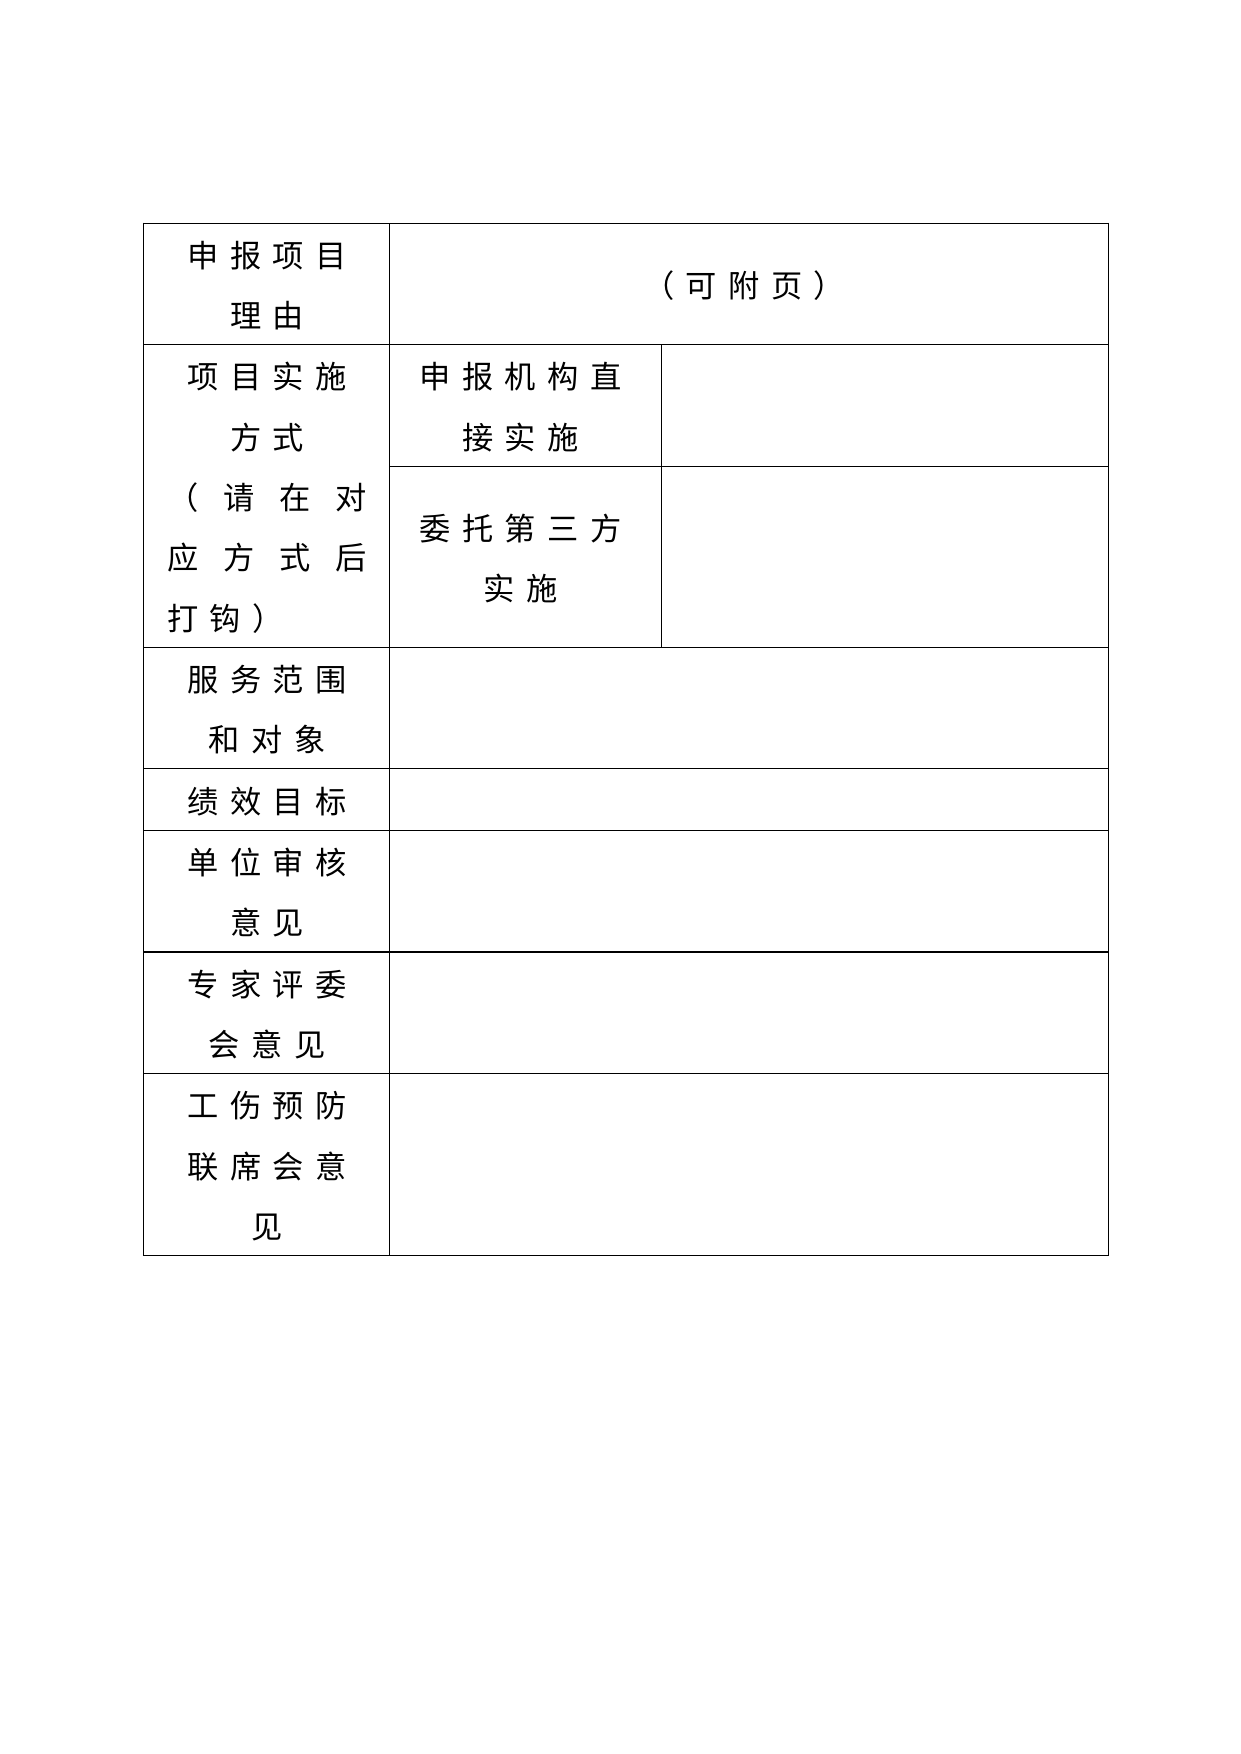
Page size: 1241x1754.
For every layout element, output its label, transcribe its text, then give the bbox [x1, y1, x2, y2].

table_cell [390, 831, 1108, 951]
table_cell （可附页） [390, 224, 1108, 344]
table_cell 绩效目标 [144, 769, 389, 830]
table_cell 单位审核意见 [144, 831, 389, 951]
table_cell 申报机构直接实施 [390, 345, 661, 466]
table_cell 项目实施方式 （请在对应方式后打钩） [144, 345, 389, 647]
table_cell 委托第三方实施 [390, 467, 661, 647]
table_cell [390, 648, 1108, 768]
table_cell 申报项目理由 [144, 224, 389, 344]
table_cell 服务范围和对象 [144, 648, 389, 768]
table_cell [390, 769, 1108, 830]
table_cell [662, 345, 1108, 466]
table_cell [662, 467, 1108, 647]
table_cell 工伤预防联席会意见 [144, 1074, 389, 1255]
table_cell [390, 953, 1108, 1073]
table_cell 专家评委会意见 [144, 953, 389, 1073]
table_cell [390, 1074, 1108, 1255]
